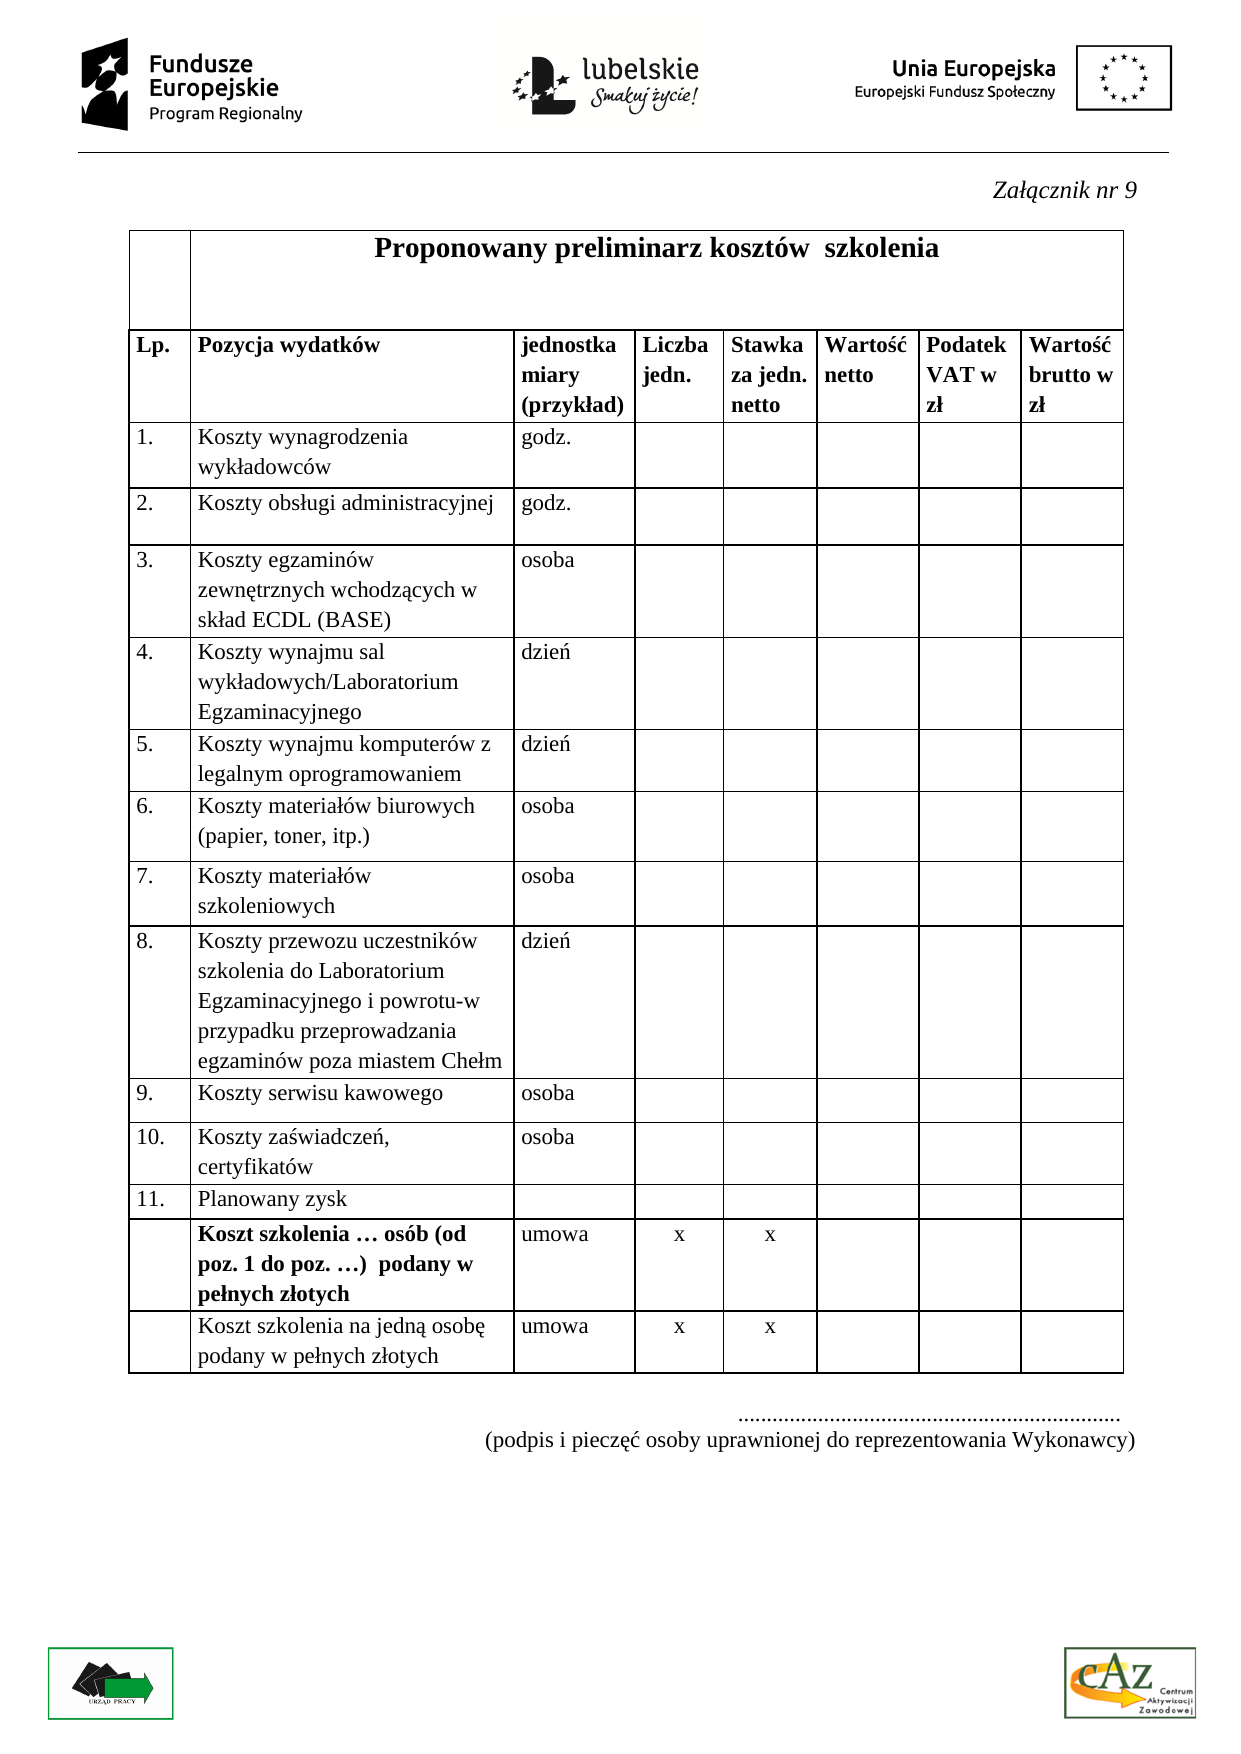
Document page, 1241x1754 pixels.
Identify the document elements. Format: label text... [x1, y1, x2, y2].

table_cell [818, 1123, 918, 1183]
text ................................................................... [738, 1400, 1137, 1426]
table_cell [636, 489, 723, 544]
table_cell Koszty materiałów szkoleniowych [191, 862, 513, 925]
table_cell Planowany zysk [191, 1185, 513, 1218]
table_cell 9. [130, 1079, 190, 1121]
table_cell [920, 1185, 1020, 1218]
table_cell [818, 927, 918, 1078]
table_cell 4. [130, 638, 190, 729]
picture [833, 23, 1192, 113]
table_cell dzień [515, 638, 634, 729]
table_cell [920, 730, 1020, 791]
table_cell [818, 862, 918, 925]
table_cell Liczba jedn. [636, 331, 723, 422]
table_cell Stawka za jedn. netto [724, 331, 816, 422]
table_cell [818, 792, 918, 861]
table_cell [818, 546, 918, 636]
table_cell [130, 1220, 190, 1310]
table_cell x [636, 1312, 723, 1372]
table_cell [636, 1079, 723, 1121]
table_cell [636, 927, 723, 1078]
table_cell osoba [515, 862, 634, 925]
table_cell 7. [130, 862, 190, 925]
table_cell [636, 423, 723, 487]
table_cell godz. [515, 423, 634, 487]
table_cell Koszty przewozu uczestników szkolenia do Laboratorium Egzaminacyjnego i powrotu-w przypadku przeprowadzania egzaminów poza miastem Chełm [191, 927, 513, 1078]
table_cell osoba [515, 546, 634, 636]
table_cell [724, 638, 816, 729]
table_cell Koszty obsługi administracyjnej [191, 489, 513, 544]
table_cell umowa [515, 1220, 634, 1310]
table_cell 10. [130, 1123, 190, 1183]
picture [495, 17, 716, 130]
table_cell [1022, 1079, 1123, 1121]
table_cell [818, 730, 918, 791]
table_cell [1022, 546, 1123, 636]
table_cell [1022, 792, 1123, 861]
table_cell [724, 1079, 816, 1121]
table_cell [818, 489, 918, 544]
table_cell [636, 730, 723, 791]
table_cell [1022, 730, 1123, 791]
text (podpis i pieczęć osoby uprawnionej do reprezentowania Wykonawcy) [148, 1426, 1137, 1453]
table_cell Wartość brutto w zł [1022, 331, 1123, 422]
table_cell [920, 1220, 1020, 1310]
table_cell [1022, 862, 1123, 925]
table_cell [920, 1123, 1020, 1183]
table_cell [818, 638, 918, 729]
table_cell 6. [130, 792, 190, 861]
table_cell Koszty egzaminów zewnętrznych wchodzących w skład ECDL (BASE) [191, 546, 513, 636]
table_cell x [724, 1220, 816, 1310]
table_cell [1022, 638, 1123, 729]
table_cell [724, 546, 816, 636]
table_cell [920, 489, 1020, 544]
table_cell [636, 1185, 723, 1218]
table_cell [1022, 1220, 1123, 1310]
picture [59, 15, 325, 138]
table_cell [724, 1185, 816, 1218]
table_cell [920, 638, 1020, 729]
text Załącznik nr 9 [148, 175, 1137, 203]
table_cell [724, 423, 816, 487]
table_cell [724, 489, 816, 544]
table_cell Pozycja wydatków [191, 331, 513, 422]
table_cell [1022, 489, 1123, 544]
picture [47, 1647, 174, 1720]
table_cell 1. [130, 423, 190, 487]
table_cell Koszt szkolenia na jedną osobę podany w pełnych złotych [191, 1312, 513, 1372]
table_cell 5. [130, 730, 190, 791]
table_cell [1022, 1185, 1123, 1218]
table_cell godz. [515, 489, 634, 544]
table_cell osoba [515, 1123, 634, 1183]
table_header [130, 231, 190, 329]
table_cell osoba [515, 1079, 634, 1121]
table_cell Wartość netto [818, 331, 918, 422]
table_cell [636, 792, 723, 861]
table_cell [818, 1185, 918, 1218]
table_cell [515, 1185, 634, 1218]
table_cell Koszt szkolenia … osób (od poz. 1 do poz. …) podany w pełnych złotych [191, 1220, 513, 1310]
table_cell [1022, 927, 1123, 1078]
table_cell Podatek VAT w zł [920, 331, 1020, 422]
table_cell Koszty zaświadczeń, certyfikatów [191, 1123, 513, 1183]
table_cell [636, 638, 723, 729]
table_cell [920, 423, 1020, 487]
table_cell [818, 1079, 918, 1121]
table_cell jednostka miary (przykład) [515, 331, 634, 422]
table_cell [920, 1312, 1020, 1372]
table_cell [724, 1123, 816, 1183]
table_cell [724, 730, 816, 791]
table_cell [636, 1123, 723, 1183]
table_cell [818, 1312, 918, 1372]
table_cell 8. [130, 927, 190, 1078]
table_cell x [636, 1220, 723, 1310]
table_cell [920, 862, 1020, 925]
table_cell [1022, 1312, 1123, 1372]
table_cell [818, 423, 918, 487]
table_cell Lp. [130, 331, 190, 422]
table_cell [920, 927, 1020, 1078]
picture [1063, 1647, 1197, 1719]
table_cell x [724, 1312, 816, 1372]
table_cell 11. [130, 1185, 190, 1218]
table_cell [636, 862, 723, 925]
table_cell [130, 1312, 190, 1372]
table_cell [1022, 423, 1123, 487]
table_cell [724, 792, 816, 861]
table_header Proponowany preliminarz kosztów szkolenia [191, 231, 1123, 329]
table_cell dzień [515, 927, 634, 1078]
table_cell [818, 1220, 918, 1310]
table_cell [724, 862, 816, 925]
table_cell Koszty wynajmu sal wykładowych/Laboratorium Egzaminacyjnego [191, 638, 513, 729]
table_cell 3. [130, 546, 190, 636]
table_cell 2. [130, 489, 190, 544]
table_cell [920, 792, 1020, 861]
table_cell Koszty materiałów biurowych (papier, toner, itp.) [191, 792, 513, 861]
table_cell [1022, 1123, 1123, 1183]
table_cell umowa [515, 1312, 634, 1372]
table_cell Koszty wynagrodzenia wykładowców [191, 423, 513, 487]
table_cell [920, 546, 1020, 636]
table_cell [920, 1079, 1020, 1121]
table_cell [724, 927, 816, 1078]
table_cell dzień [515, 730, 634, 791]
table_cell [636, 546, 723, 636]
table_cell osoba [515, 792, 634, 861]
table_cell Koszty wynajmu komputerów z legalnym oprogramowaniem [191, 730, 513, 791]
table_cell Koszty serwisu kawowego [191, 1079, 513, 1121]
